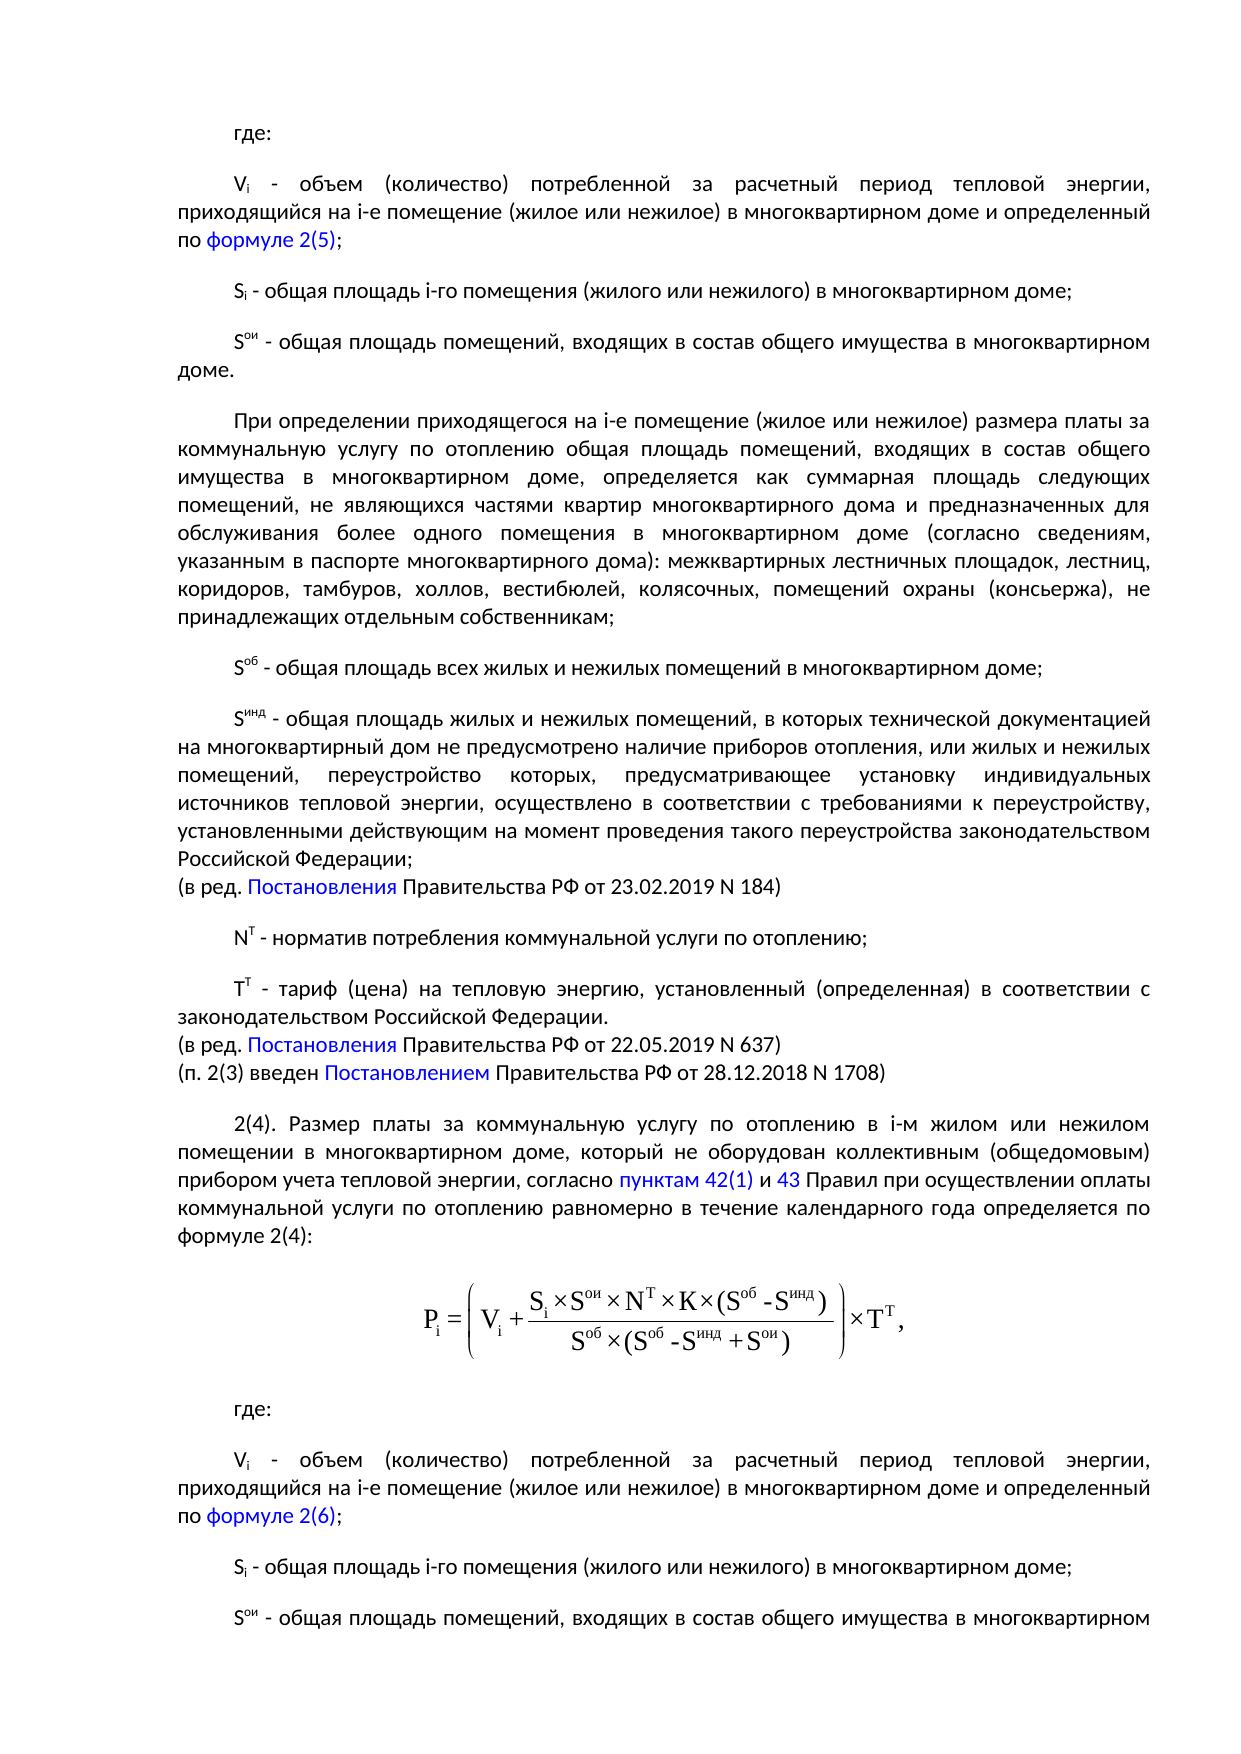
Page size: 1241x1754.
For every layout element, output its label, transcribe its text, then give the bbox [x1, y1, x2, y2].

text TТ - тариф (цена) на тепловую энергию, установленный (определенная) в соответствии с законодательством Российской Федерации. [177, 974, 1152, 1030]
text При определении приходящегося на i-е помещение (жилое или нежилое) размера платы за коммунальную услугу по отоплению общая площадь помещений, входящих в состав общего имущества в многоквартирном доме, определяется как суммарная площадь следующих помещений, не являющихся частями квартир многоквартирного дома и предназначенных для обслуживания более одного помещения в многоквартирном доме (согласно сведениям, указанным в паспорте многоквартирного дома): межквартирных лестничных площадок, лестниц, коридоров, тамбуров, холлов, вестибюлей, колясочных, помещений охраны (консьержа), не принадлежащих отдельным собственникам; [177, 406, 1152, 630]
text Si - общая площадь i-го помещения (жилого или нежилого) в многоквартирном доме; [177, 276, 1152, 304]
text Sои - общая площадь помещений, входящих в состав общего имущества в многоквартирном доме. [177, 327, 1152, 383]
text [177, 1603, 1152, 1631]
text Vi - объем (количество) потребленной за расчетный период тепловой энергии, приходящийся на i-е помещение (жилое или нежилое) в многоквартирном доме и определенный по формуле 2(5); [177, 169, 1152, 253]
text (в ред. Постановления Правительства РФ от 22.05.2019 N 637) [177, 1030, 1152, 1058]
text Sинд - общая площадь жилых и нежилых помещений, в которых технической документацией на многоквартирный дом не предусмотрено наличие приборов отопления, или жилых и нежилых помещений, переустройство которых, предусматривающее установку индивидуальных источников тепловой энергии, осуществлено в соответствии с требованиями к переустройству, установленными действующим на момент проведения такого переустройства законодательством Российской Федерации; [177, 704, 1152, 872]
text (в ред. Постановления Правительства РФ от 23.02.2019 N 184) [177, 872, 1152, 900]
text где: [177, 1394, 1152, 1422]
text Si - общая площадь i-го помещения (жилого или нежилого) в многоквартирном доме; [177, 1552, 1152, 1580]
text Vi - объем (количество) потребленной за расчетный период тепловой энергии, приходящийся на i-е помещение (жилое или нежилое) в многоквартирном доме и определенный по формуле 2(6); [177, 1445, 1152, 1529]
text 2(4). Размер платы за коммунальную услугу по отоплению в i-м жилом или нежилом помещении в многоквартирном доме, который не оборудован коллективным (общедомовым) прибором учета тепловой энергии, согласно пунктам 42(1) и 43 Правил при осуществлении оплаты коммунальной услуги по отоплению равномерно в течение календарного года определяется по формуле 2(4): [177, 1109, 1152, 1249]
text (п. 2(3) введен Постановлением Правительства РФ от 28.12.2018 N 1708) [177, 1058, 1152, 1086]
text NТ - норматив потребления коммунальной услуги по отоплению; [177, 923, 1152, 951]
text Sоб - общая площадь всех жилых и нежилых помещений в многоквартирном доме; [177, 653, 1152, 681]
text где: [177, 118, 1152, 146]
